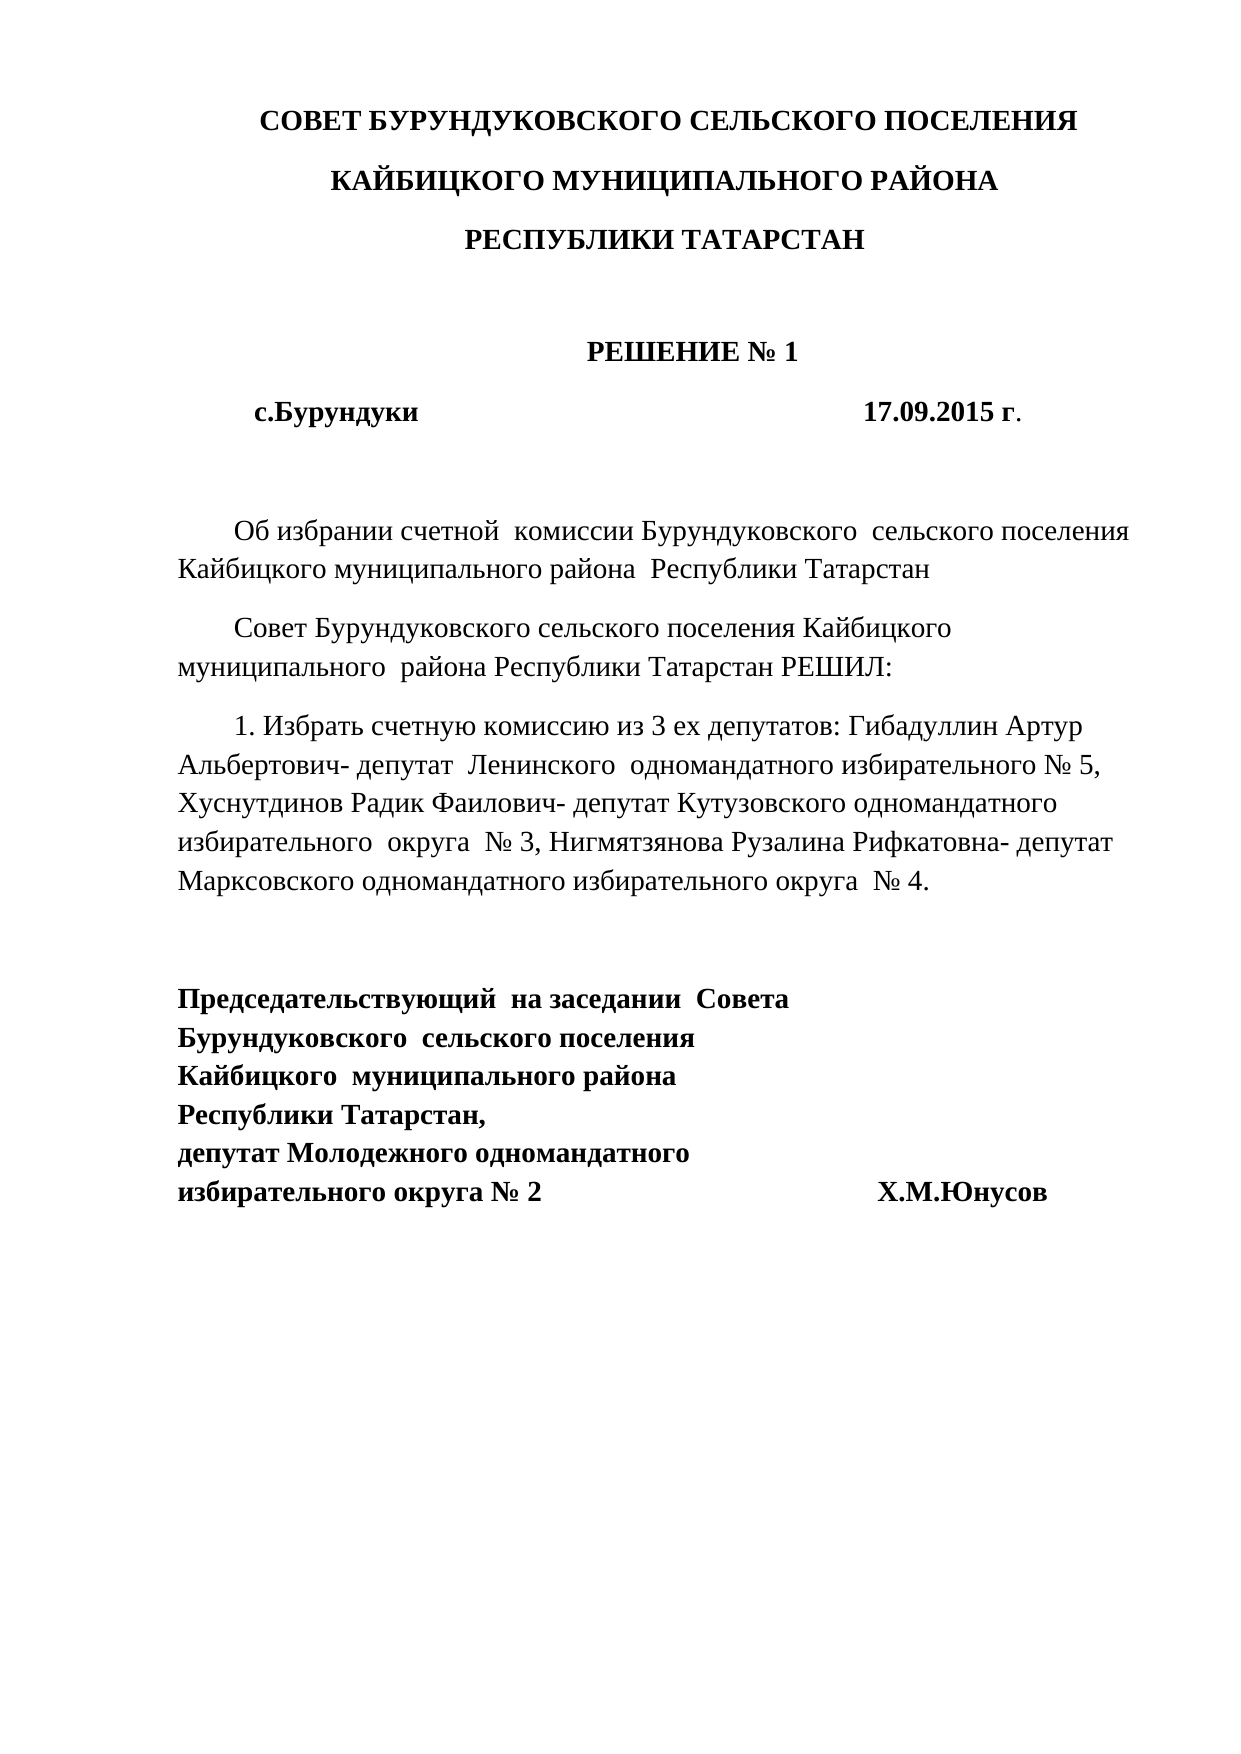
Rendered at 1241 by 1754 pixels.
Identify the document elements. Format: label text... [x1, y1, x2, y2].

text Совет Бурундуковского сельского поселения Кайбицкого муниципального района Республики Татарстан РЕШИЛ: [177, 611, 1152, 683]
text Об избрании счетной комиссии Бурундуковского сельского поселения Кайбицкого муниципального района Республики Татарстан [177, 513, 1152, 585]
text РЕСПУБЛИКИ ТАТАРСТАН [177, 222, 1152, 256]
text Председательствующий на заседании Совета Бурундуковского сельского поселения Кайбицкого муниципального района Республики Татарстан, депутат Молодежного одномандатного избирательного округа № 2 Х.М.Юнусов [177, 981, 1152, 1208]
text с.Бурундуки 17.09.2015 г. [177, 394, 1152, 427]
text РЕШЕНИЕ № 1 [177, 334, 1152, 368]
text СОВЕТ БУРУНДУКОВСКОГО СЕЛЬСКОГО ПОСЕЛЕНИЯ [222, 103, 1115, 137]
text КАЙБИЦКОГО МУНИЦИПАЛЬНОГО РАЙОНА [177, 163, 1152, 196]
text 1. Избрать счетную комиссию из 3 ех депутатов: Гибадуллин Артур Альбертович- депутат Ленинского одномандатного избирательного № 5, Хуснутдинов Радик Фаилович- депутат Кутузовского одномандатного избирательного округа № 3, Нигмятзянова Рузалина Рифкатовна- депутат Марксовского одномандатного избирательного округа № 4. [177, 708, 1152, 896]
